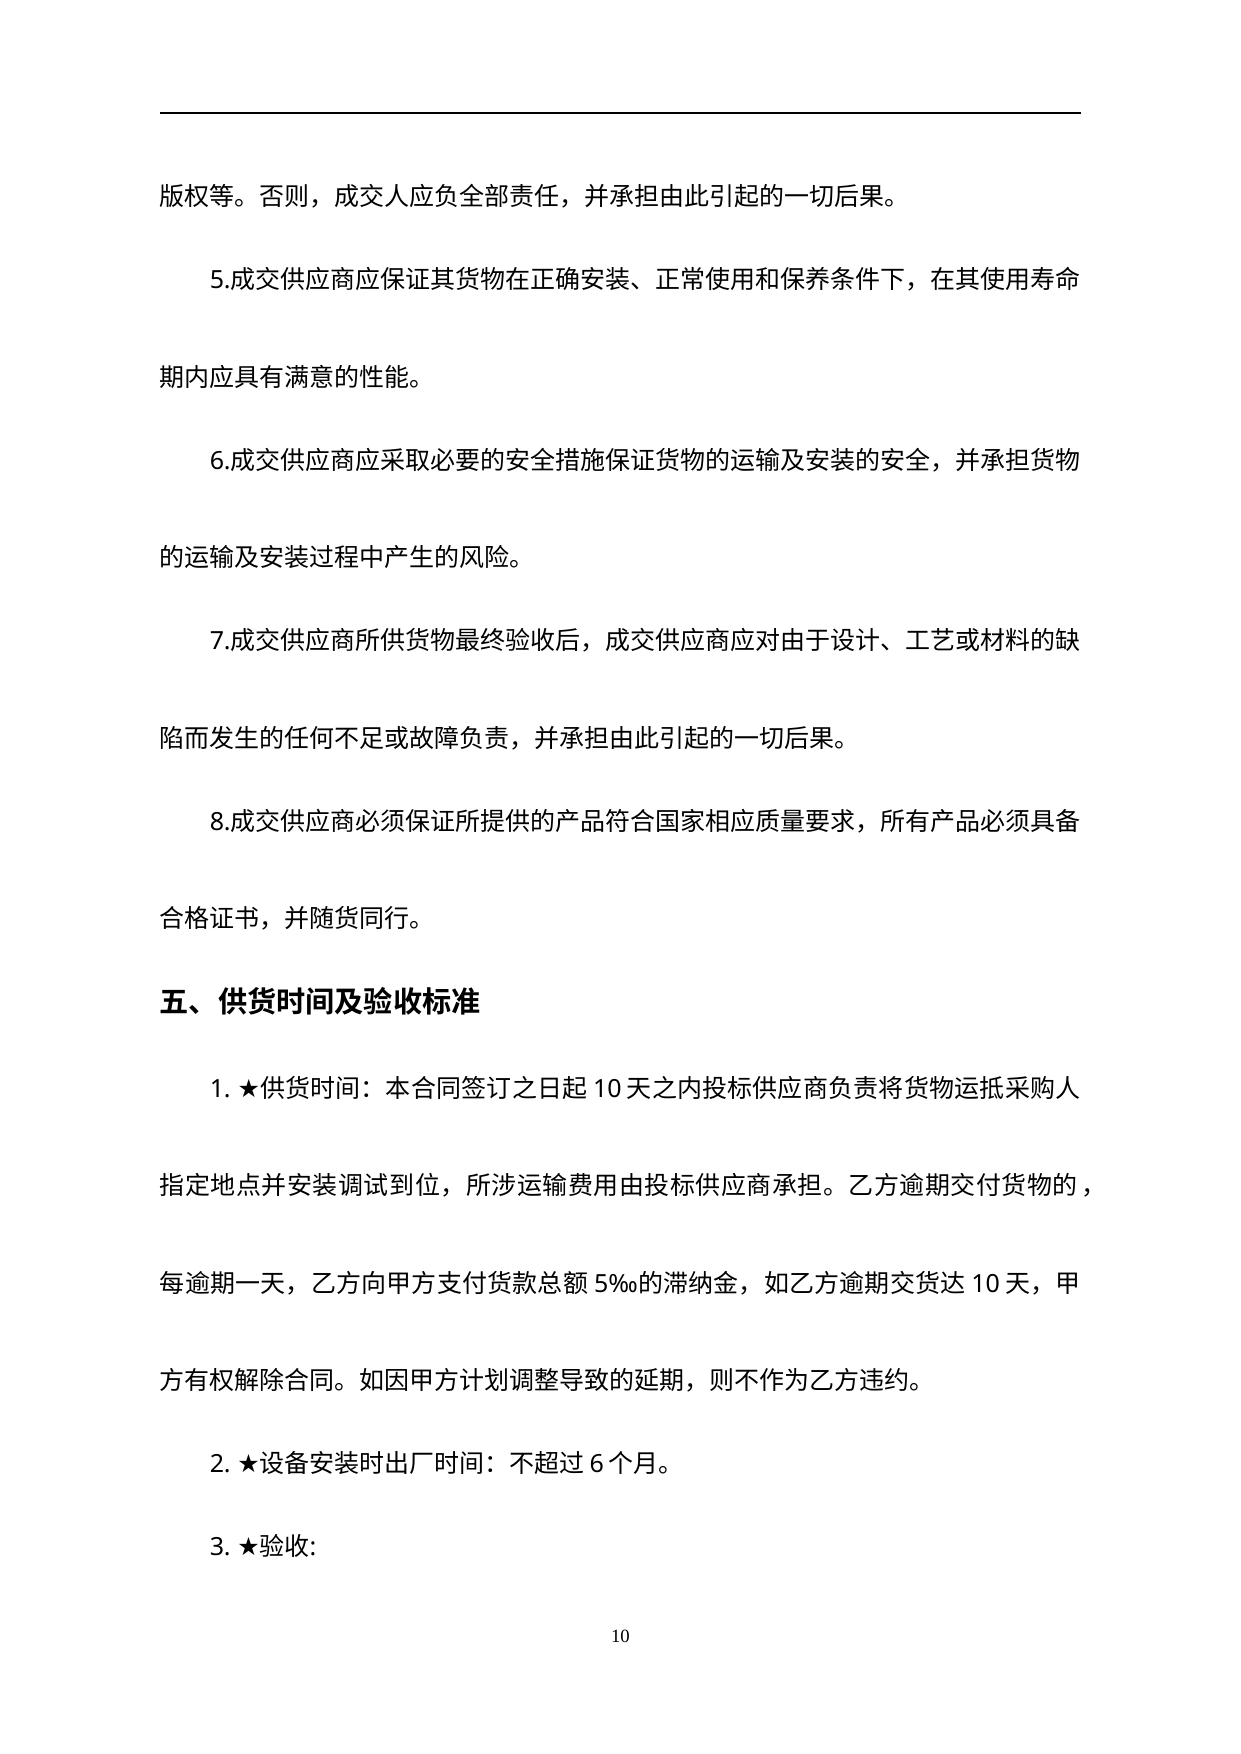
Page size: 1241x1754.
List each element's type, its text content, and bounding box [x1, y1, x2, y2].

text 3. ★验收: [159, 1512, 1081, 1577]
text 2. ★设备安装时出厂时间：不超过6个月。 [159, 1429, 1081, 1494]
text 1. ★供货时间：本合同签订之日起10天之内投标供应商负责将货物运抵采购人指定地点并安装调试到位，所涉运输费用由投标供应商承担。乙方逾期交付货物的，每逾期一天，乙方向甲方支付货款总额5‰的滞纳金，如乙方逾期交货达10天，甲方有权解除合同。如因甲方计划调整导致的延期，则不作为乙方违约。 [159, 1054, 1081, 1411]
text 五、供货时间及验收标准 [159, 968, 1081, 1033]
text 6.成交供应商应采取必要的安全措施保证货物的运输及安装的安全，并承担货物的运输及安装过程中产生的风险。 [159, 426, 1081, 588]
text 5.成交供应商应保证其货物在正确安装、正常使用和保养条件下，在其使用寿命期内应具有满意的性能。 [159, 245, 1081, 408]
text 8.成交供应商必须保证所提供的产品符合国家相应质量要求，所有产品必须具备合格证书，并随货同行。 [159, 787, 1081, 949]
text 7.成交供应商所供货物最终验收后，成交供应商应对由于设计、工艺或材料的缺陷而发生的任何不足或故障负责，并承担由此引起的一切后果。 [159, 606, 1081, 769]
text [159, 162, 1081, 227]
